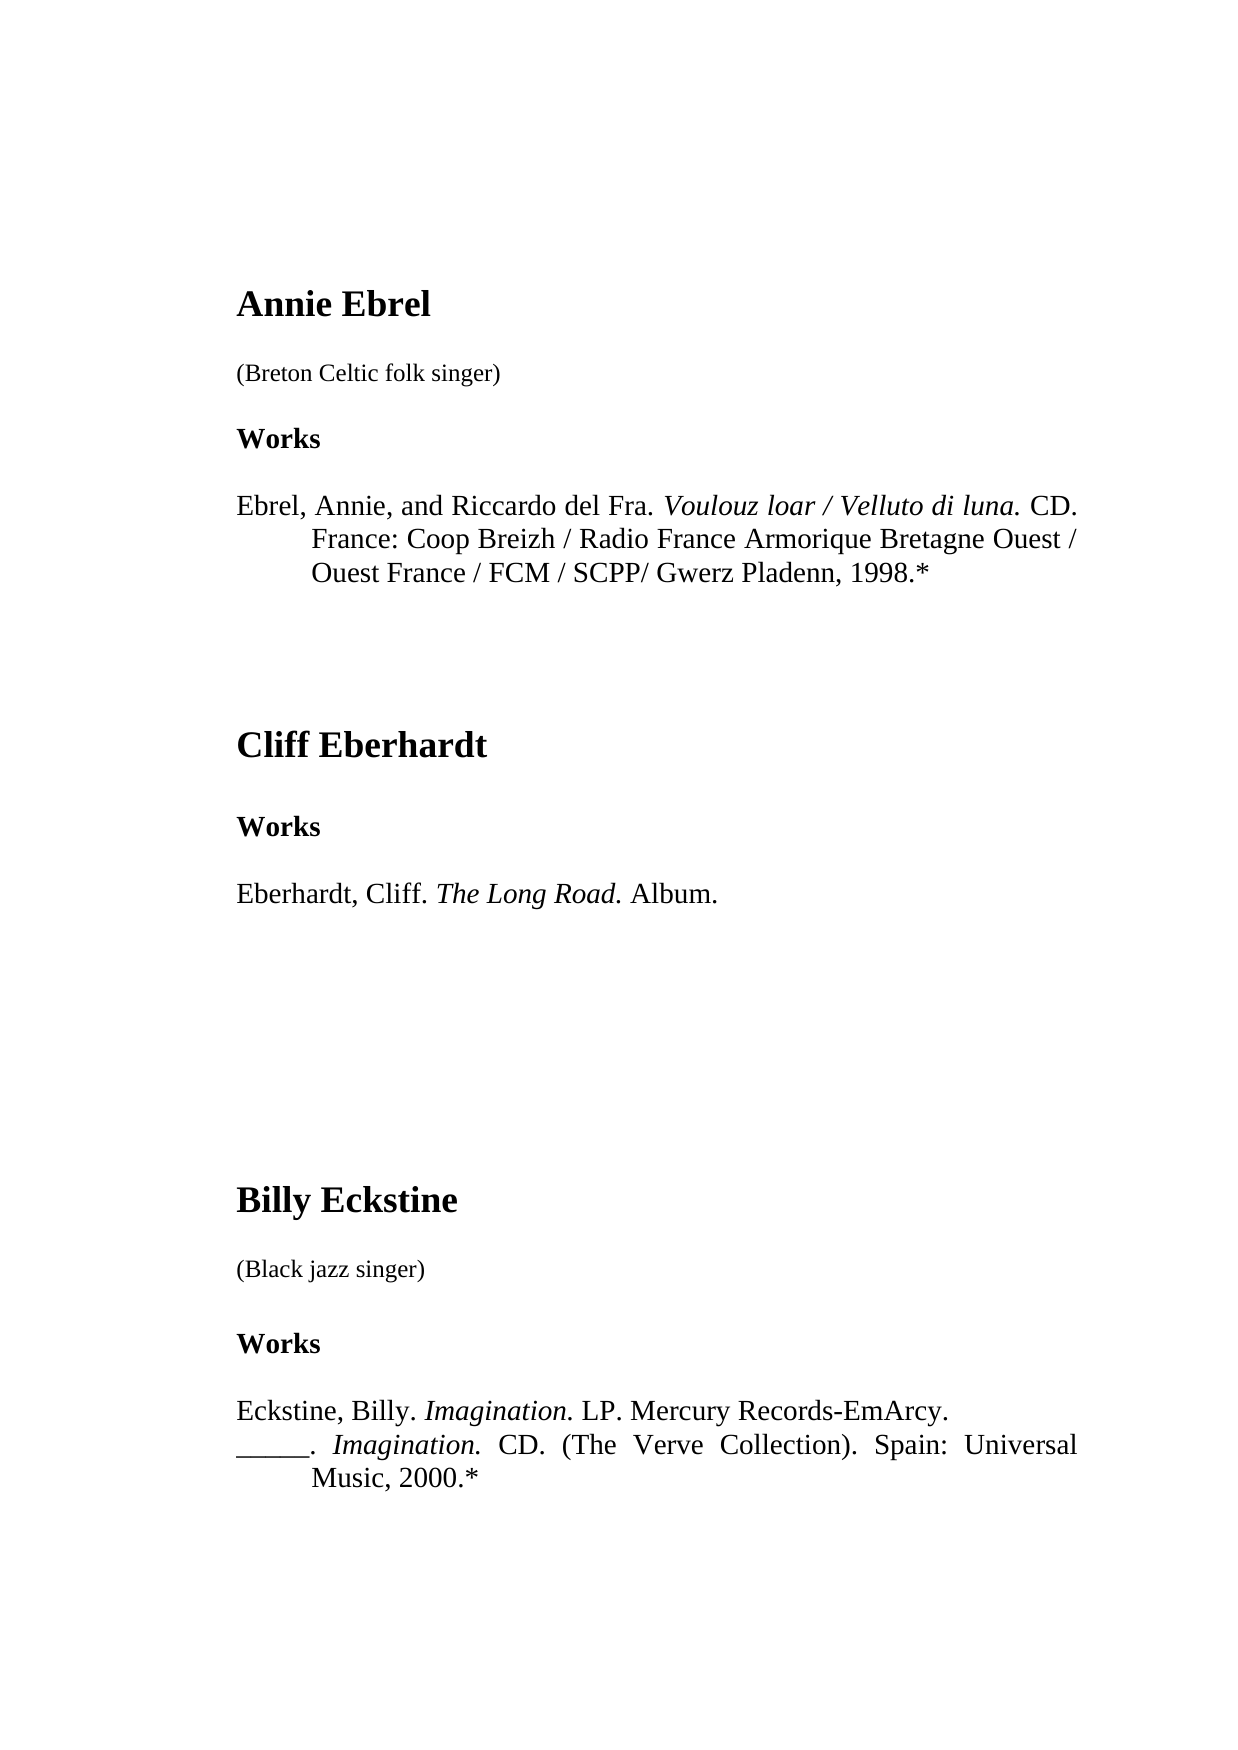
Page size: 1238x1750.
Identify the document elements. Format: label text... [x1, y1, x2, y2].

text Works [236, 809, 1078, 842]
text Eberhardt, Cliff. The Long Road. Album. [236, 876, 1078, 909]
text (Black jazz singer) [236, 1254, 1078, 1283]
text (Breton Celtic folk singer) [236, 358, 1078, 387]
text Works [236, 1326, 1078, 1360]
text Cliff Eberhardt [236, 723, 1078, 766]
text Works [236, 421, 1078, 454]
text Ebrel, Annie, and Riccardo del Fra. Voulouz loar / Velluto di luna. CD. France: Coop Breizh / Radio France Armorique Bretagne Ouest / Ouest France / FCM / SCPP/ Gwerz Pladenn, 1998.* [236, 488, 1078, 588]
text Billy Eckstine [236, 1178, 1078, 1221]
text Annie Ebrel [236, 282, 1078, 325]
text _____. Imagination. CD. (The Verve Collection). Spain: Universal Music, 2000.* [236, 1427, 1078, 1494]
text Eckstine, Billy. Imagination. LP. Mercury Records-EmArcy. [236, 1393, 1078, 1427]
